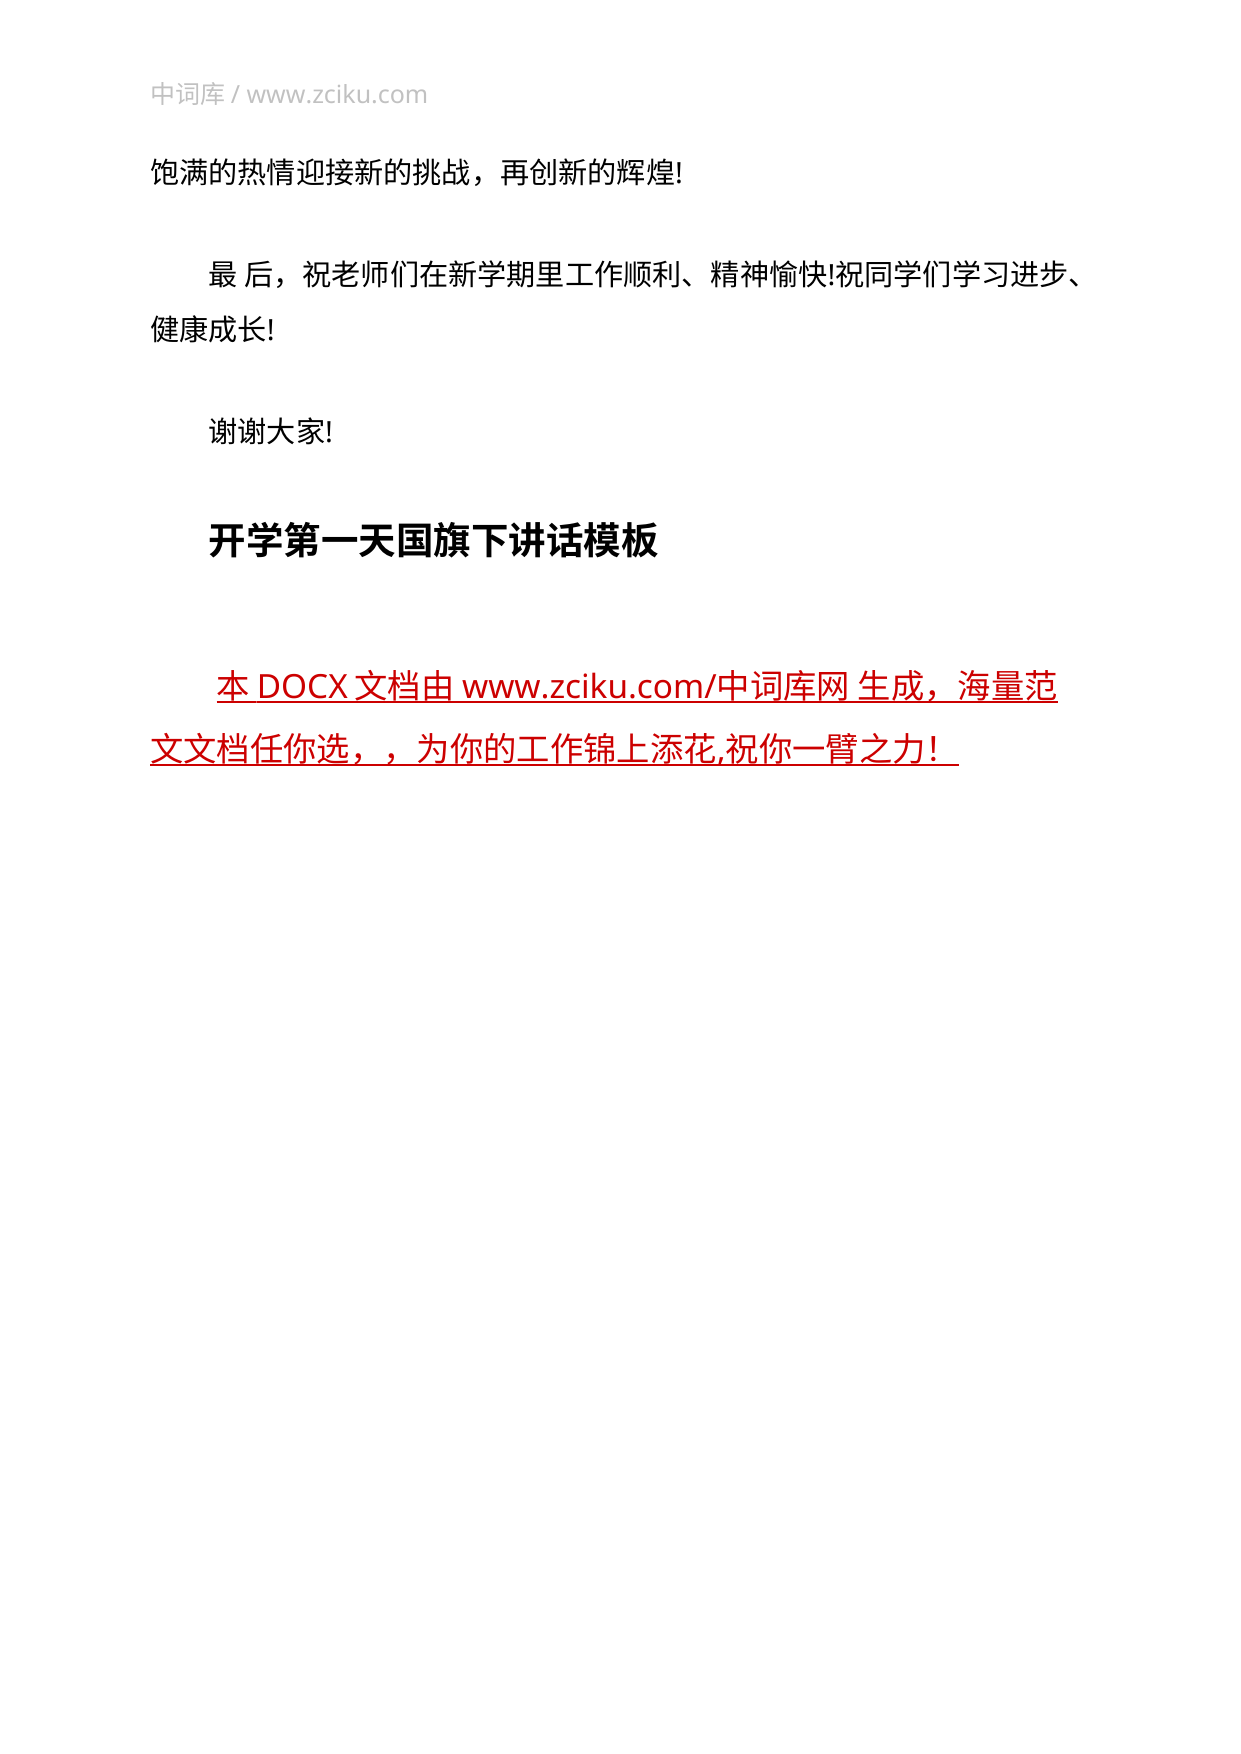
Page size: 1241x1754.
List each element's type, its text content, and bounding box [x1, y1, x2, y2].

text 开学第一天国旗下讲话模板 [150, 511, 1090, 565]
text 最 后，祝老师们在新学期里工作顺利、精神愉快!祝同学们学习进步、健康成长! [150, 252, 1090, 349]
text 谢谢大家! [150, 409, 1090, 451]
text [150, 150, 1090, 192]
text 本DOCX文档由 www.zciku.com/中词库网 生成，海量范文文档任你选，，为你的工作锦上添花,祝你一臂之力！ [150, 659, 1090, 771]
